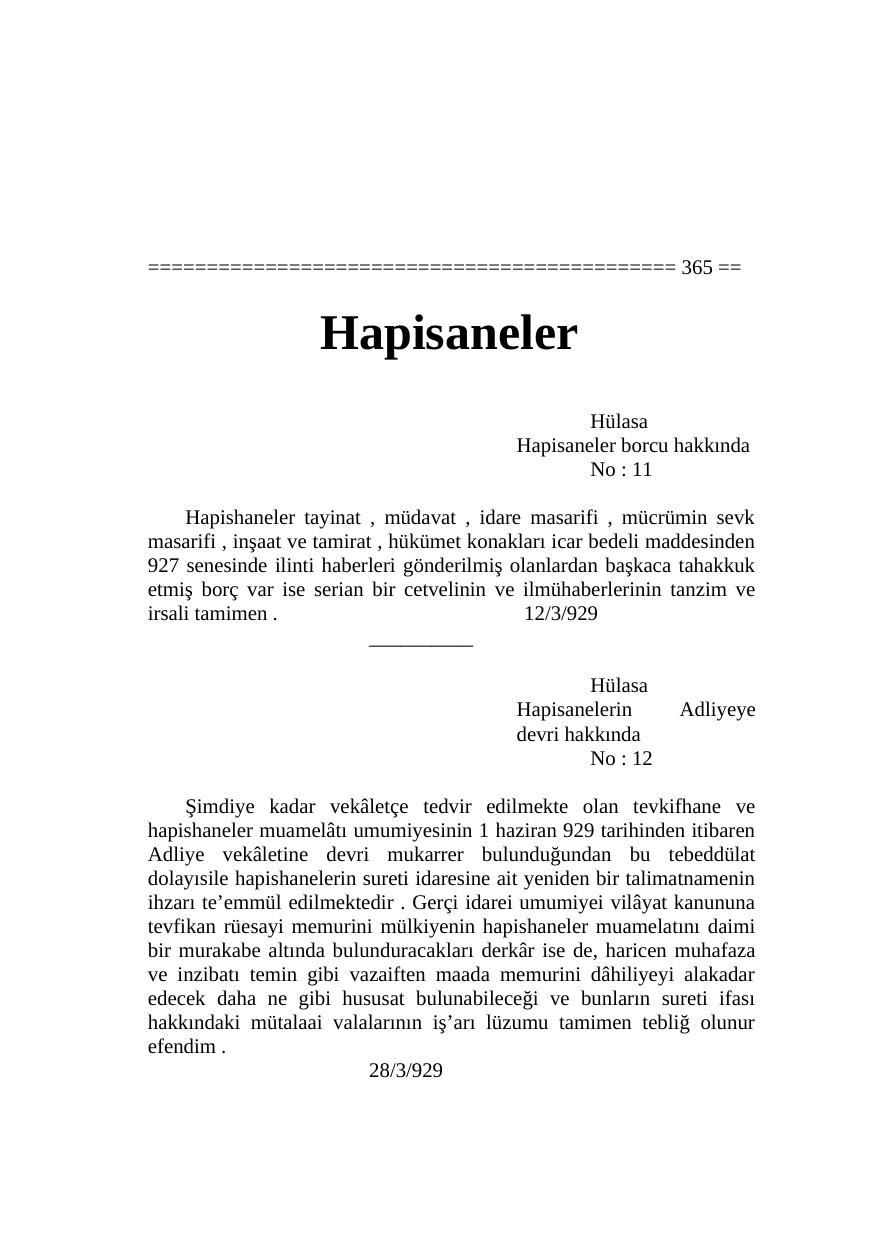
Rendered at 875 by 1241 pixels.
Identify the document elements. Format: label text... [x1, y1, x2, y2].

text Hapishaneler tayinat , müdavat , idare masarifi , mücrümin sevk masarifi , inşaat ve tamirat , hükümet konakları icar bedeli maddesinden 927 senesinde ilinti haberleri gönderilmiş olanlardan başkaca tahakkuk etmiş borç var ise serian bir cetvelinin ve ilmühaberlerinin tanzim ve irsali tamimen . 12/3/929 [148, 505, 756, 625]
text 28/3/929 [295, 1058, 756, 1082]
text Hülasa [590, 409, 756, 433]
text ============================================= 365 == [148, 255, 756, 279]
text No : 11 [518, 457, 756, 481]
text Hapisaneler borcu hakkında [480, 433, 756, 457]
text __________ [295, 625, 756, 649]
text Hapisaneler [221, 303, 756, 361]
text Hapisanelerin Adliyeye devri hakkında [516, 697, 756, 746]
text Hülasa [516, 673, 756, 697]
text No : 12 [516, 746, 756, 769]
text Şimdiye kadar vekâletçe tedvir edilmekte olan tevkifhane ve hapishaneler muamelâtı umumiyesinin 1 haziran 929 tarihinden itibaren Adliye vekâletine devri mukarrer bulunduğundan bu tebeddülat dolayısile hapishanelerin sureti idaresine ait yeniden bir talimatnamenin ihzarı te’emmül edilmektedir . Gerçi idarei umumiyei vilâyat kanununa tevfikan rüesayi memurini mülkiyenin hapishaneler muamelatını daimi bir murakabe altında bulunduracakları derkâr ise de, haricen muhafaza ve inzibatı temin gibi vazaiften maada memurini dâhiliyeyi alakadar edecek daha ne gibi hususat bulunabileceği ve bunların sureti ifası hakkındaki mütalaai valalarının iş’arı lüzumu tamimen tebliğ olunur efendim . [148, 794, 756, 1058]
